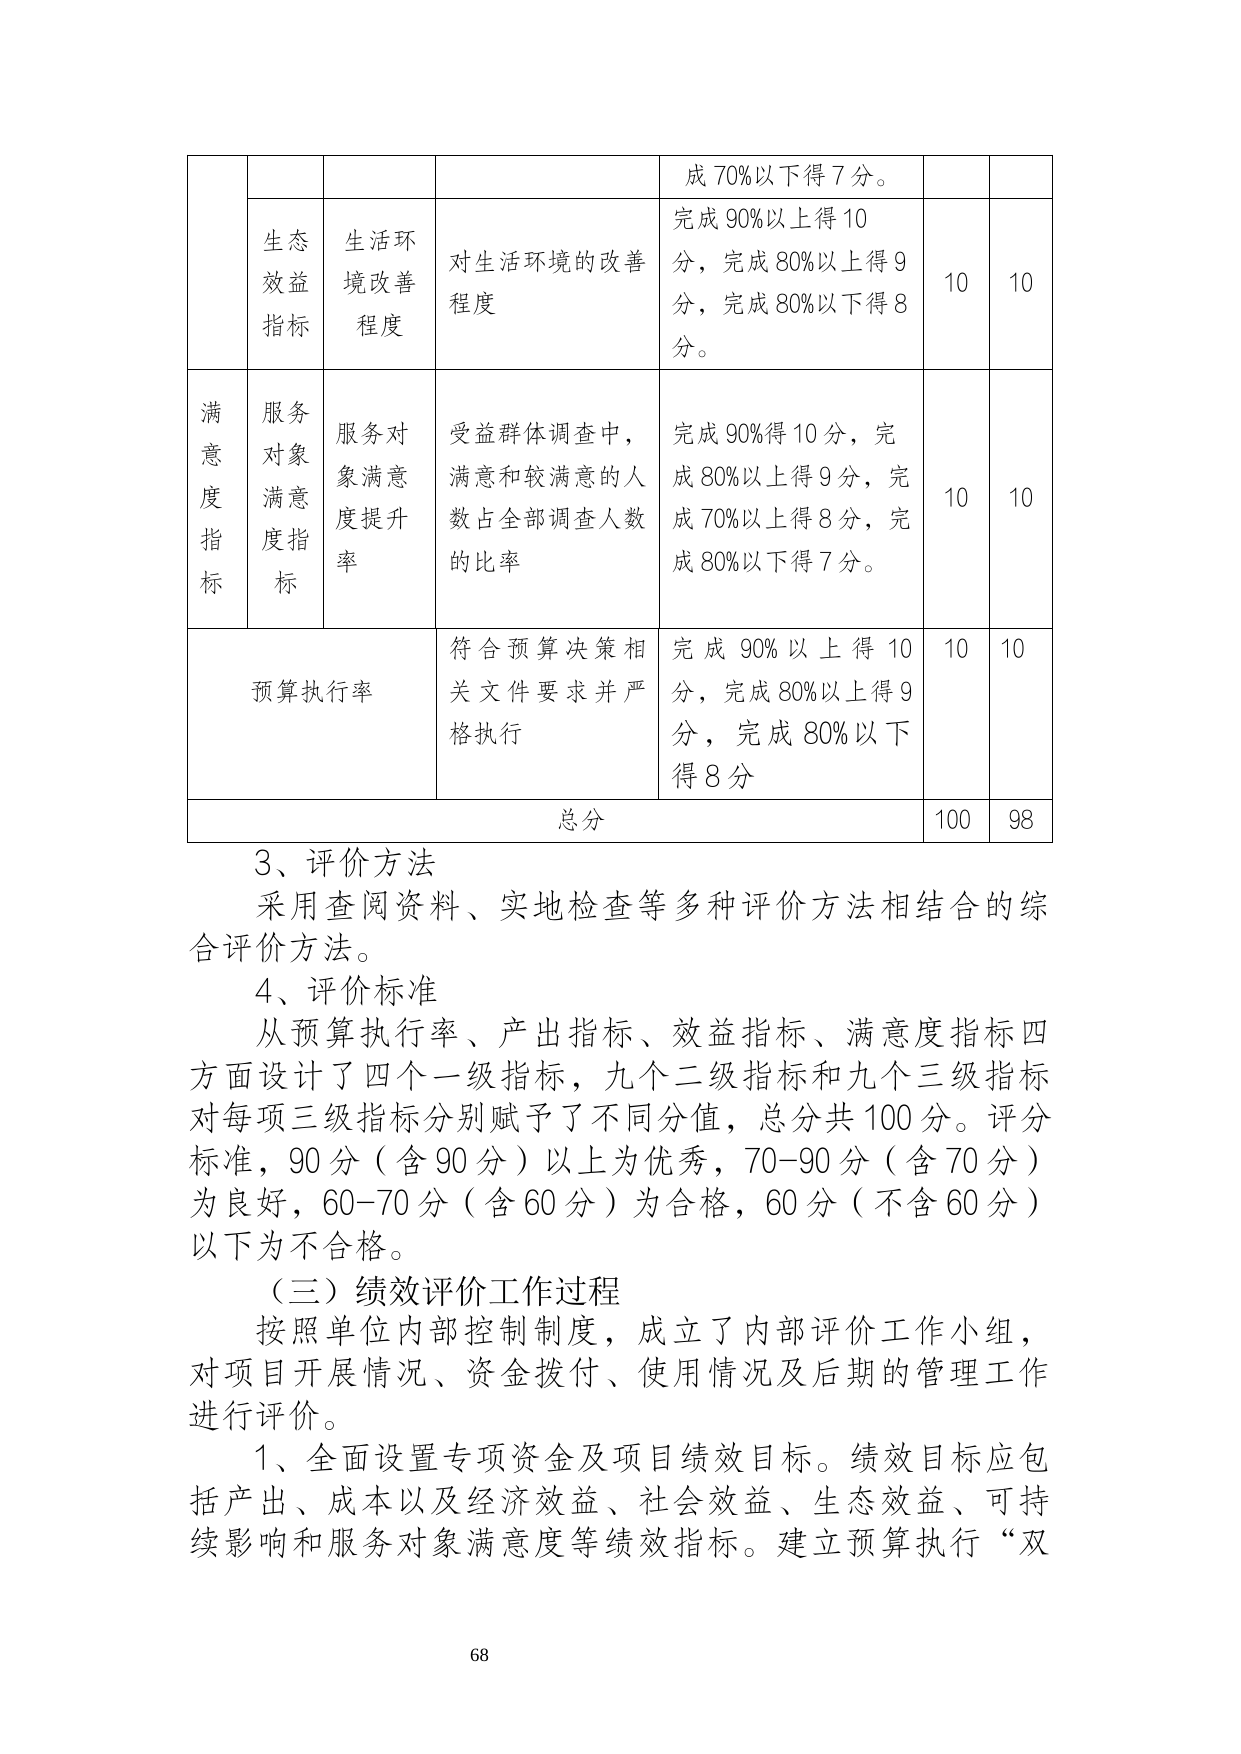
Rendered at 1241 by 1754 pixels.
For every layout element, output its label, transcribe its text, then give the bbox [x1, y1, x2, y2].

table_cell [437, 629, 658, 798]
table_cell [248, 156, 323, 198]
text 3、评价方法 [187, 843, 1053, 886]
text 从预算执行率、产出指标、效益指标、满意度指标四方面设计了四个一级指标，九个二级指标和九个三级指标。对每项三级指标分别赋予了不同分值，总分共100分。评分标准，90分（含90分）以上为优秀，70-90分（含70分）为良好，60-70分（含60分）为合格，60分（不含60分）以下为不合格。 [187, 1013, 1053, 1268]
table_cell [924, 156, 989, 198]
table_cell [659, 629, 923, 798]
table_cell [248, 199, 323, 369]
text （三）绩效评价工作过程 [187, 1268, 1053, 1311]
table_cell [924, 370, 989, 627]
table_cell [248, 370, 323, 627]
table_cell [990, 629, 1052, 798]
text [187, 1438, 1053, 1566]
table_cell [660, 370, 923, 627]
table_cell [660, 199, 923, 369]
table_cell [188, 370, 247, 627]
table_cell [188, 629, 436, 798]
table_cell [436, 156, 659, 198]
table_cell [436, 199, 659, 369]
text 4、评价标准 [187, 971, 1053, 1013]
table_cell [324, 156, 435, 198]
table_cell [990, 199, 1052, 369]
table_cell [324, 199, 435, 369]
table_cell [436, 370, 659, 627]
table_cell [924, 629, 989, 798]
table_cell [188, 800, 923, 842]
text 按照单位内部控制制度，成立了内部评价工作小组，对项目开展情况、资金拨付、使用情况及后期的管理工作进行评价。 [187, 1311, 1053, 1438]
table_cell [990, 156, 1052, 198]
text 采用查阅资料、实地检查等多种评价方法相结合的综合评价方法。 [187, 886, 1053, 971]
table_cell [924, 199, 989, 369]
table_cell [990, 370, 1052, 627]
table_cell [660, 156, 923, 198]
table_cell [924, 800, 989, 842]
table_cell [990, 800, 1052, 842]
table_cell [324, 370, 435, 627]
